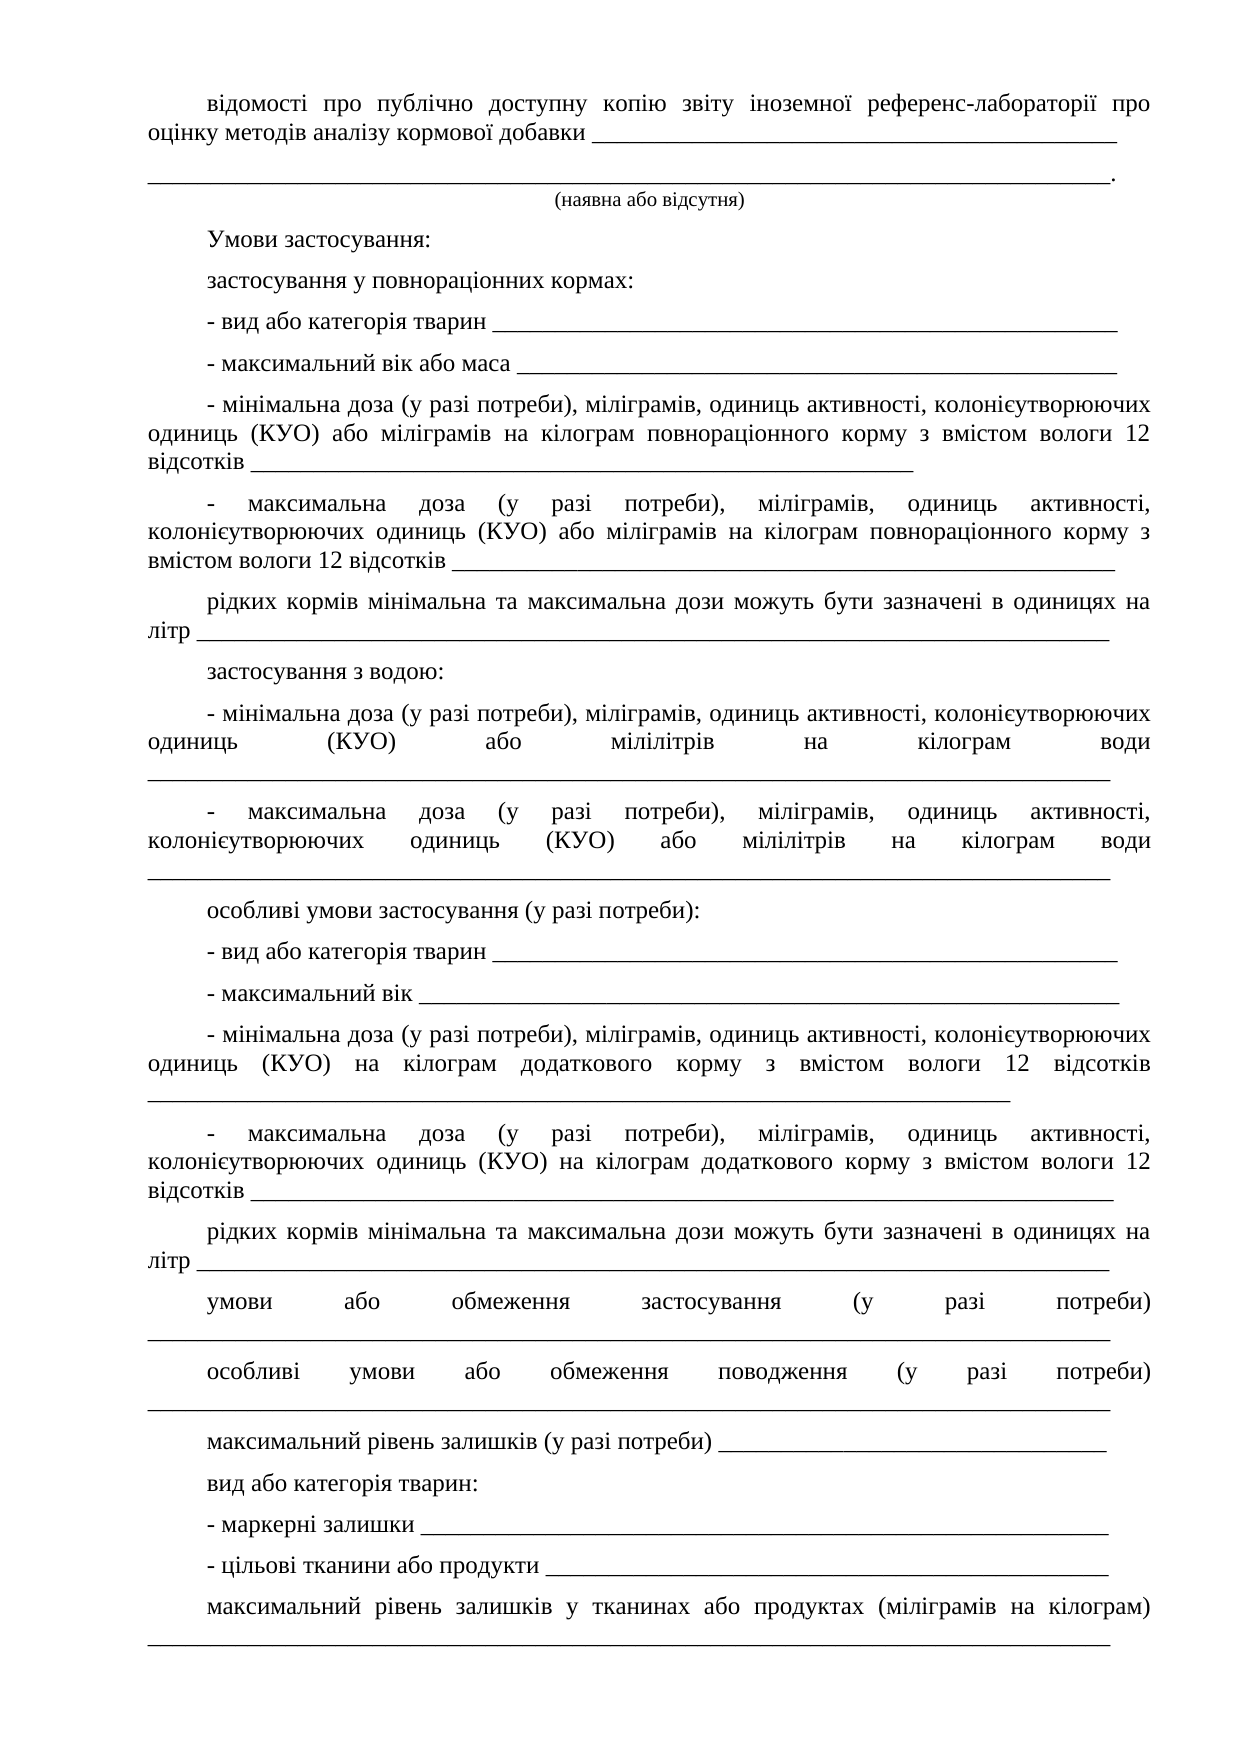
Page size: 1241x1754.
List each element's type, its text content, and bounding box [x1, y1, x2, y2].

text - цільові тканини або продукти _____________________________________________ [148, 1550, 1152, 1579]
text - мінімальна доза (у разі потреби), міліграмів, одиниць активності, колонієутворюючих одиниць (КУО) або міліграмів на кілограм повнораціонного корму з вмістом вологи 12 відсотків _____________________________________________________ [148, 389, 1152, 475]
text - максимальна доза (у разі потреби), міліграмів, одиниць активності, колонієутворюючих одиниць (КУО) або мілілітрів на кілограм води _____________________________________________________________________________ [148, 796, 1152, 883]
text максимальний рівень залишків (у разі потреби) _______________________________ [148, 1426, 1152, 1455]
text - максимальний вік ________________________________________________________ [148, 978, 1152, 1006]
text - мінімальна доза (у разі потреби), міліграмів, одиниць активності, колонієутворюючих одиниць (КУО) або мілілітрів на кілограм води _____________________________________________________________________________ [148, 698, 1152, 784]
text _____________________________________________________________________________. [148, 158, 1152, 187]
text - максимальна доза (у разі потреби), міліграмів, одиниць активності, колонієутворюючих одиниць (КУО) або міліграмів на кілограм повнораціонного корму з вмістом вологи 12 відсотків _____________________________________________________ [148, 488, 1152, 574]
text - маркерні залишки _______________________________________________________ [148, 1509, 1152, 1538]
text - вид або категорія тварин __________________________________________________ [148, 306, 1152, 335]
text рідких кормів мінімальна та максимальна дози можуть бути зазначені в одиницях на літр _________________________________________________________________________ [148, 586, 1152, 644]
text застосування з водою: [148, 656, 1152, 685]
text - вид або категорія тварин __________________________________________________ [148, 936, 1152, 965]
text відомості про публічно доступну копію звіту іноземної референс-лабораторії про оцінку методів аналізу кормової добавки __________________________________________ [148, 88, 1152, 146]
text особливі умови або обмеження поводження (у разі потреби) _____________________________________________________________________________ [148, 1356, 1152, 1414]
text вид або категорія тварин: [148, 1468, 1152, 1496]
text максимальний рівень залишків у тканинах або продуктах (міліграмів на кілограм) _____________________________________________________________________________ [148, 1591, 1152, 1649]
text - максимальний вік або маса ________________________________________________ [148, 348, 1152, 376]
text - мінімальна доза (у разі потреби), міліграмів, одиниць активності, колонієутворюючих одиниць (КУО) на кілограм додаткового корму з вмістом вологи 12 відсотків _____________________________________________________________________ [148, 1019, 1152, 1105]
text рідких кормів мінімальна та максимальна дози можуть бути зазначені в одиницях на літр _________________________________________________________________________ [148, 1216, 1152, 1274]
text застосування у повнораціонних кормах: [148, 265, 1152, 294]
text (наявна або відсутня) [148, 187, 1152, 211]
text Умови застосування: [148, 224, 1152, 253]
text умови або обмеження застосування (у разі потреби) _____________________________________________________________________________ [148, 1286, 1152, 1344]
text особливі умови застосування (у разі потреби): [148, 895, 1152, 924]
text - максимальна доза (у разі потреби), міліграмів, одиниць активності, колонієутворюючих одиниць (КУО) на кілограм додаткового корму з вмістом вологи 12 відсотків _____________________________________________________________________ [148, 1118, 1152, 1204]
